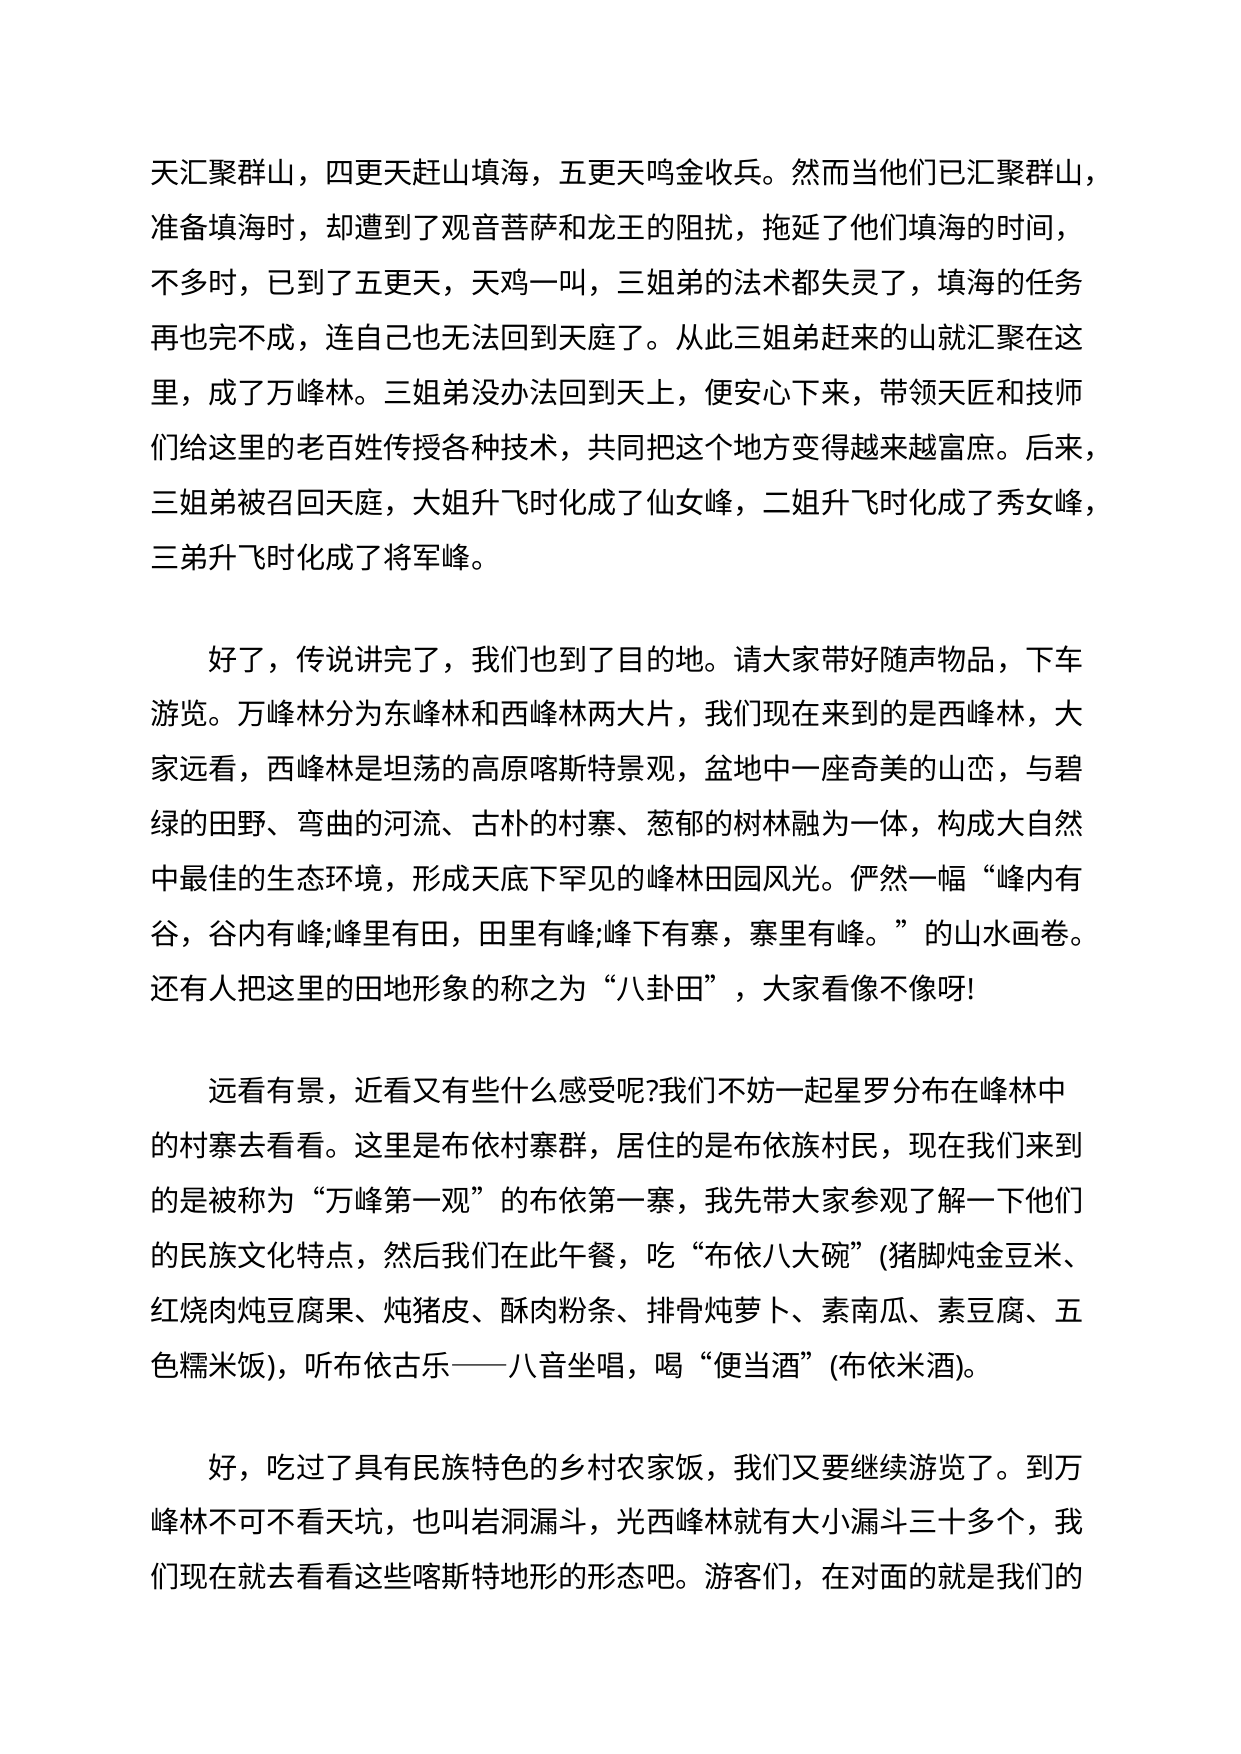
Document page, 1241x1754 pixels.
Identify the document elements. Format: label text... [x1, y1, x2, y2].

text 好了，传说讲完了，我们也到了目的地。请大家带好随声物品，下车游览。万峰林分为东峰林和西峰林两大片，我们现在来到的是西峰林，大家远看，西峰林是坦荡的高原喀斯特景观，盆地中一座奇美的山峦，与碧绿的田野、弯曲的河流、古朴的村寨、葱郁的树林融为一体，构成大自然中最佳的生态环境，形成天底下罕见的峰林田园风光。俨然一幅“峰内有谷，谷内有峰;峰里有田，田里有峰;峰下有寨，寨里有峰。”的山水画卷。还有人把这里的田地形象的称之为“八卦田”，大家看像不像呀! [150, 636, 1090, 1008]
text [150, 1444, 1090, 1596]
text 远看有景，近看又有些什么感受呢?我们不妨一起星罗分布在峰林中的村寨去看看。这里是布依村寨群，居住的是布依族村民，现在我们来到的是被称为“万峰第一观”的布依第一寨，我先带大家参观了解一下他们的民族文化特点，然后我们在此午餐，吃“布依八大碗”(猪脚炖金豆米、红烧肉炖豆腐果、炖猪皮、酥肉粉条、排骨炖萝卜、素南瓜、素豆腐、五色糯米饭)，听布依古乐——八音坐唱，喝“便当酒”(布依米酒)。 [150, 1067, 1090, 1384]
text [150, 150, 1090, 577]
